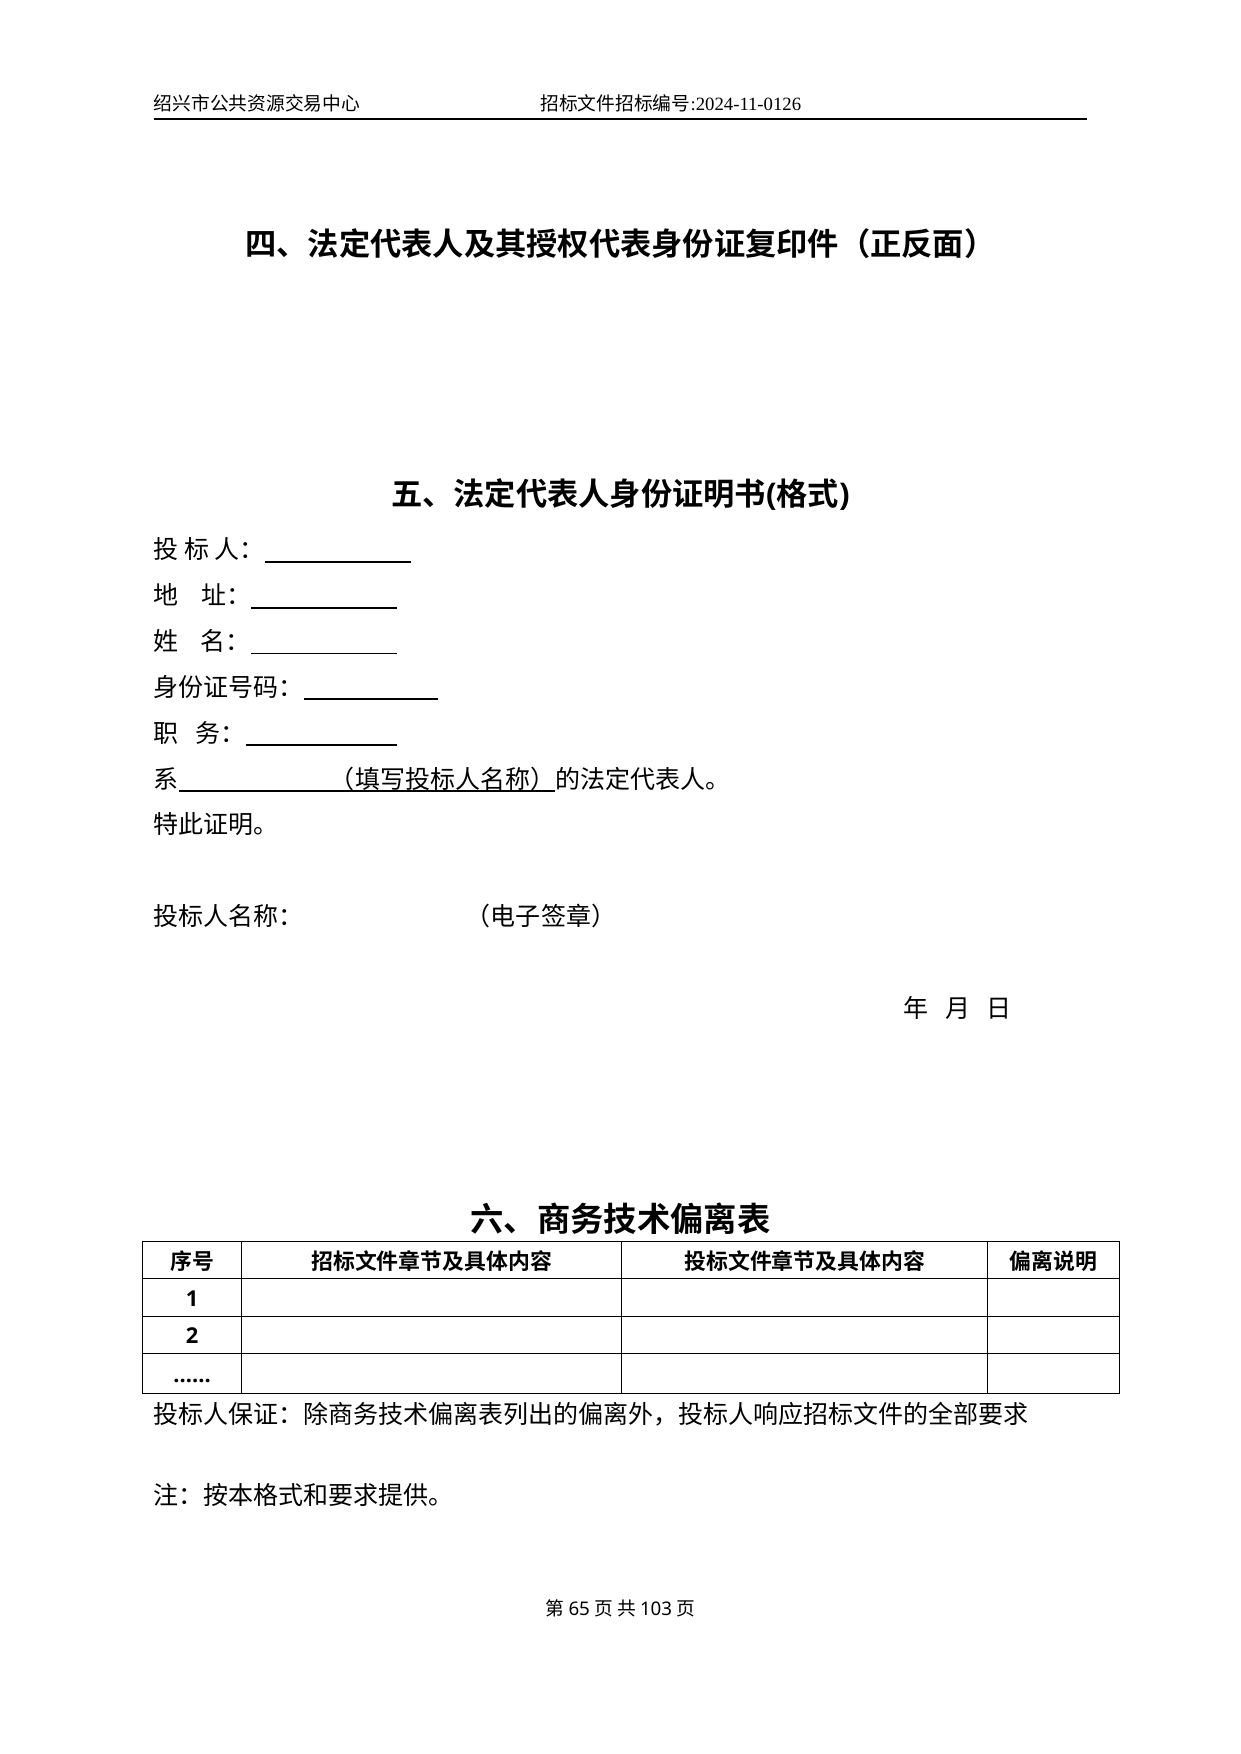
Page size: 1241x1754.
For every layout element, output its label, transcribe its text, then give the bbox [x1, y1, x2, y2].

text 身份证号码： [153, 660, 1057, 706]
table_header 招标文件章节及具体内容 [242, 1242, 621, 1278]
table_cell [622, 1354, 987, 1393]
table_cell [242, 1279, 621, 1316]
table_header 偏离说明 [988, 1242, 1119, 1278]
table_header 投标文件章节及具体内容 [622, 1242, 987, 1278]
text 特此证明。 [153, 797, 1087, 843]
text 年 月 日 [153, 981, 1012, 1026]
table_cell [242, 1317, 621, 1353]
text 注：按本格式和要求提供。 [153, 1476, 1043, 1512]
text 六、商务技术偏离表 [153, 1192, 1087, 1241]
text 五、法定代表人身份证明书(格式) [153, 439, 1087, 522]
text 职 务： [153, 706, 1057, 751]
table_cell 2 [143, 1317, 241, 1353]
table_cell [622, 1317, 987, 1353]
table_header 序号 [143, 1242, 241, 1278]
text 投 标 人： [153, 522, 1087, 568]
table_cell [242, 1354, 621, 1393]
text 投标人保证：除商务技术偏离表列出的偏离外，投标人响应招标文件的全部要求 [153, 1394, 1087, 1430]
text 四、法定代表人及其授权代表身份证复印件（正反面） [153, 189, 1087, 272]
table_cell [988, 1279, 1119, 1316]
text 姓 名： [153, 614, 1057, 660]
text 系 （填写投标人名称）的法定代表人。 [153, 751, 1087, 797]
table_cell [988, 1354, 1119, 1393]
text 投标人名称： （电子签章） [153, 889, 1087, 935]
table_cell …… [143, 1354, 241, 1393]
table_cell [988, 1317, 1119, 1353]
table_cell [622, 1279, 987, 1316]
table_cell 1 [143, 1279, 241, 1316]
text 地 址： [153, 568, 1087, 614]
